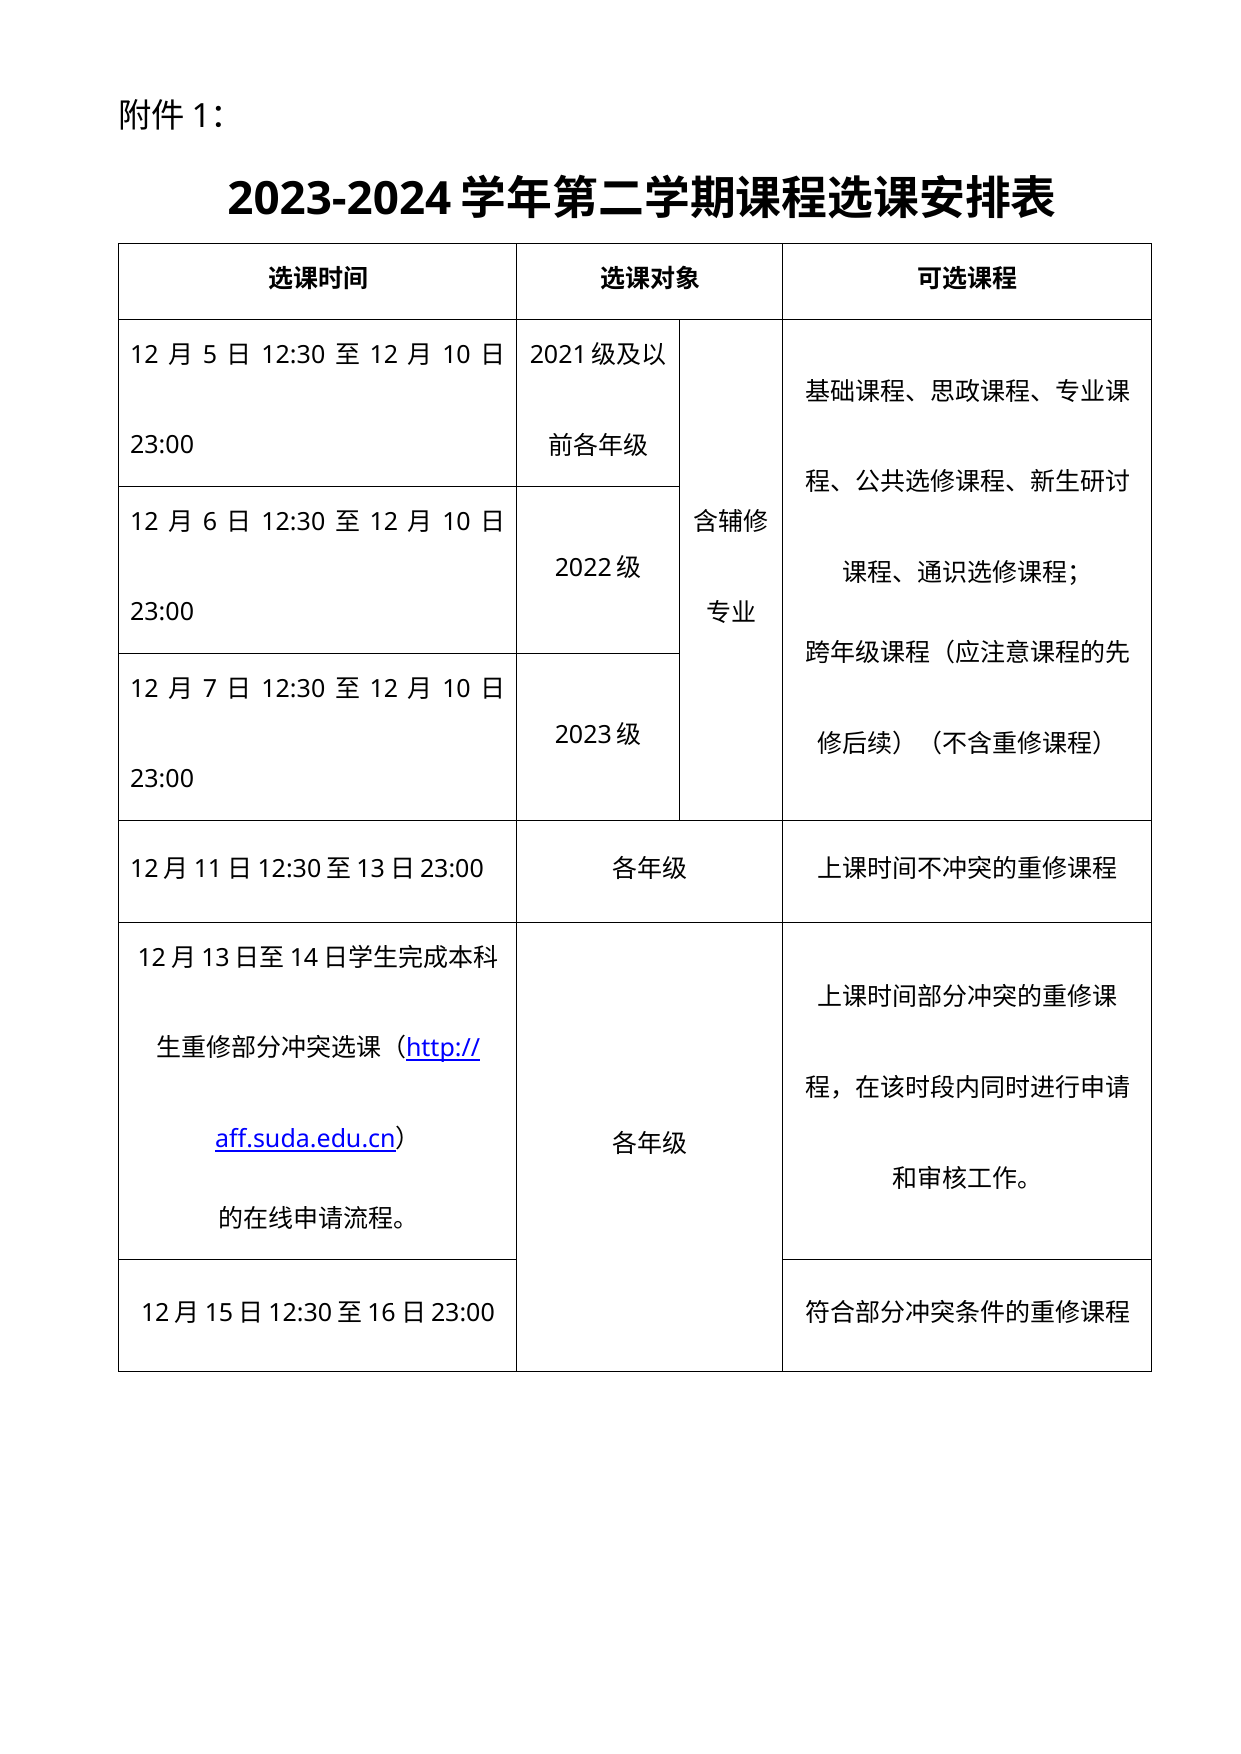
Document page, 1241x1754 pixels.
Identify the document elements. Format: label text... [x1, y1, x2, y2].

table_cell 12月5日12:30至12月10日23:00 [119, 320, 516, 486]
table_cell 12月6日12:30至12月10日23:00 [119, 487, 516, 653]
table_cell 各年级 [517, 821, 782, 922]
table_cell 含辅修专业 [680, 320, 782, 820]
text 2023-2024学年第二学期课程选课安排表 [118, 146, 1165, 243]
table_cell 符合部分冲突条件的重修课程 [783, 1260, 1151, 1371]
table_cell 基础课程、思政课程、专业课程、公共选修课程、新生研讨课程、通识选修课程； 跨年级课程（应注意课程的先修后续）（不含重修课程） [783, 320, 1151, 820]
table_cell 12月13日至14日学生完成本科生重修部分冲突选课（http://aff.suda.edu.cn） 的在线申请流程。 [119, 923, 516, 1259]
table_cell 上课时间不冲突的重修课程 [783, 821, 1151, 922]
table_cell 2021级及以前各年级 [517, 320, 679, 486]
table_cell 各年级 [517, 923, 782, 1371]
table_cell 2023级 [517, 654, 679, 820]
table_header 可选课程 [783, 244, 1151, 319]
table_cell 2022级 [517, 487, 679, 653]
table_header 选课对象 [517, 244, 782, 319]
table_cell 12月11日12:30至13日23:00 [119, 821, 516, 922]
table_cell 上课时间部分冲突的重修课程，在该时段内同时进行申请和审核工作。 [783, 923, 1151, 1259]
table_cell 12月7日12:30至12月10日23:00 [119, 654, 516, 820]
table_cell 12月15日12:30至16日23:00 [119, 1260, 516, 1371]
table_header 选课时间 [119, 244, 516, 319]
text 附件1： [118, 81, 1165, 146]
